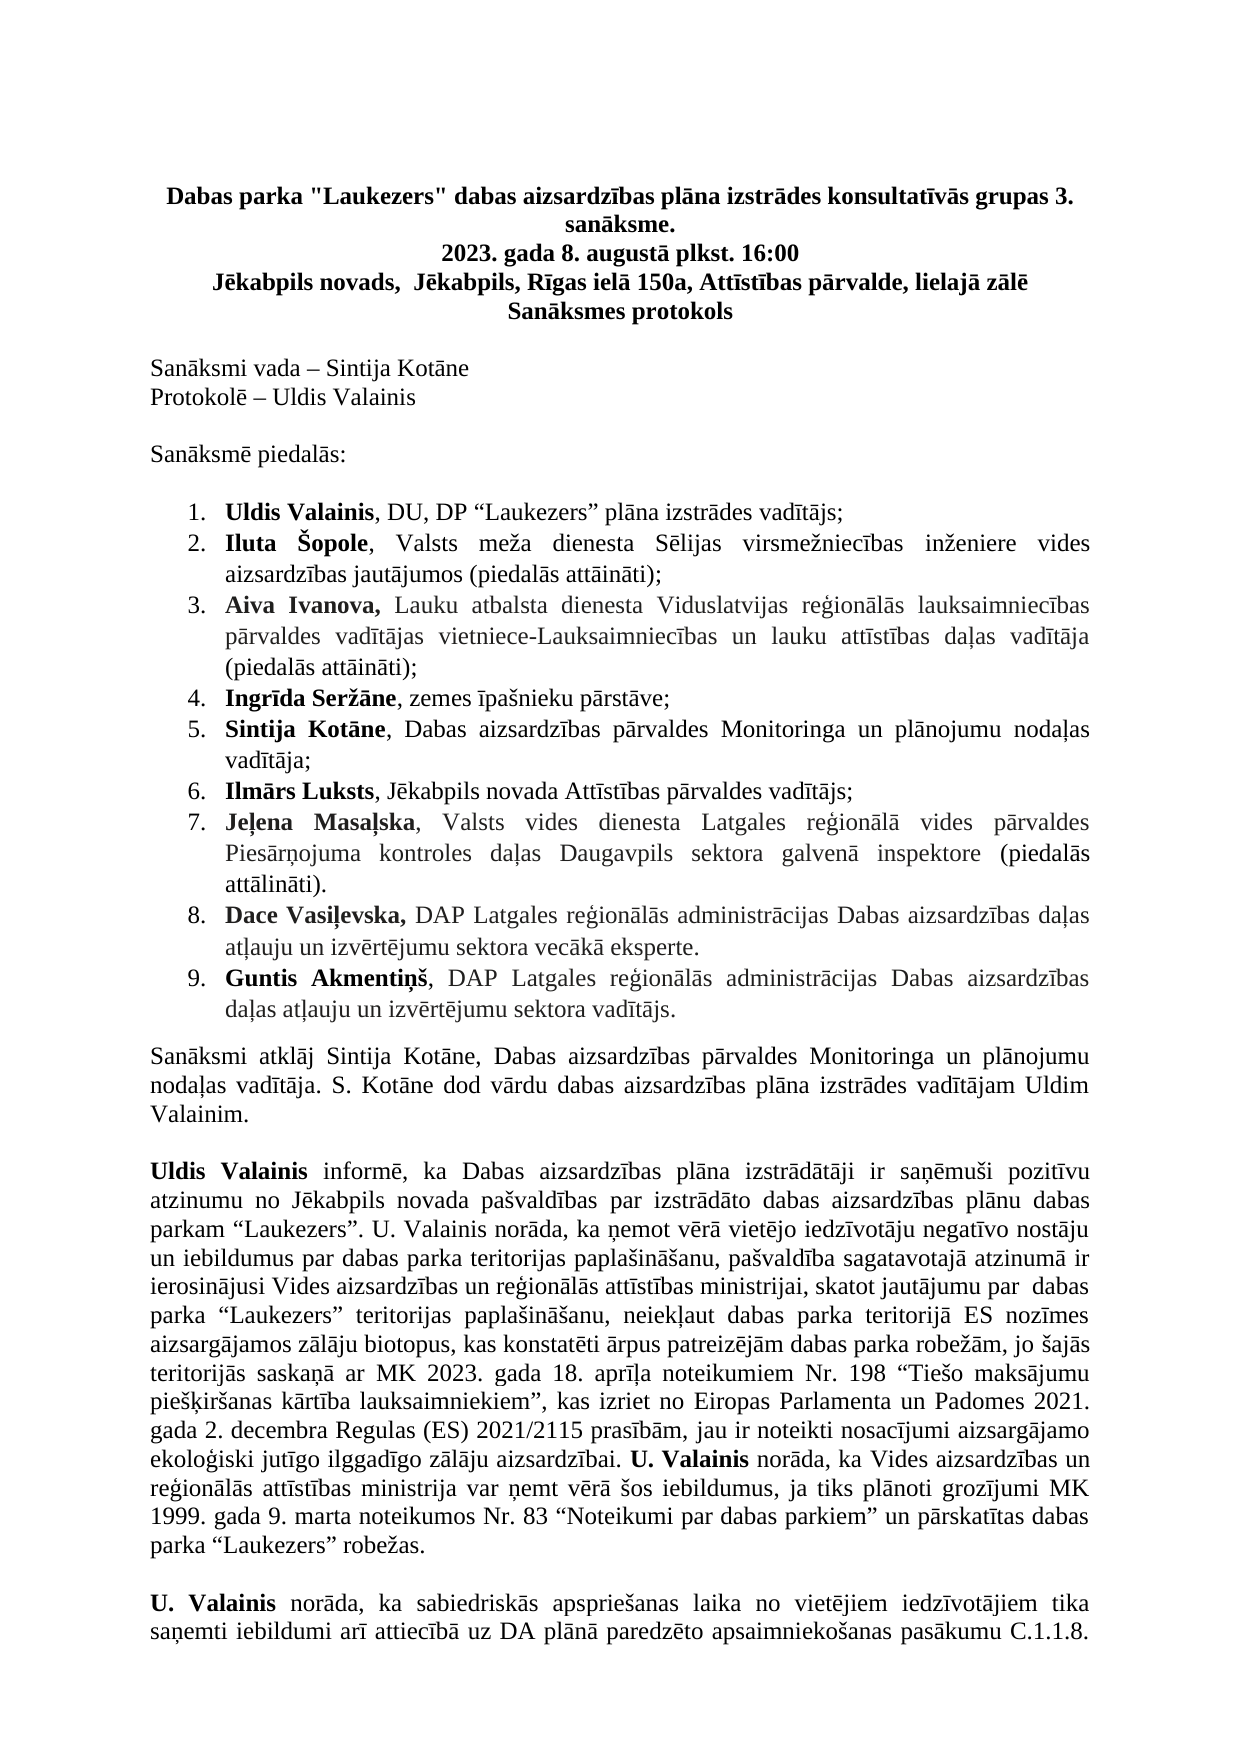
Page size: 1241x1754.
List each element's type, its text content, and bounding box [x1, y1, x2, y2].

text Uldis Valainis informē, ka Dabas aizsardzības plāna izstrādātāji ir saņēmuši pozitīvu atzinumu no Jēkabpils novada pašvaldības par izstrādāto dabas aizsardzības plānu dabas parkam “Laukezers”. U. Valainis norāda, ka ņemot vērā vietējo iedzīvotāju negatīvo nostāju un iebildumus par dabas parka teritorijas paplašināšanu, pašvaldība sagatavotajā atzinumā ir ierosinājusi Vides aizsardzības un reģionālās attīstības ministrijai, skatot jautājumu par dabas parka “Laukezers” teritorijas paplašināšanu, neiekļaut dabas parka teritorijā ES nozīmes aizsargājamos zālāju biotopus, kas konstatēti ārpus patreizējām dabas parka robežām, jo šajās teritorijās saskaņā ar MK 2023. gada 18. aprīļa noteikumiem Nr. 198 “Tiešo maksājumu piešķiršanas kārtība lauksaimniekiem”, kas izriet no Eiropas Parlamenta un Padomes 2021. gada 2. decembra Regulas (ES) 2021/2115 prasībām, jau ir noteikti nosacījumi aizsargājamo ekoloģiski jutīgo ilggadīgo zālāju aizsardzībai. U. Valainis norāda, ka Vides aizsardzības un reģionālās attīstības ministrija var ņemt vērā šos iebildumus, ja tiks plānoti grozījumi MK 1999. gada 9. marta noteikumos Nr. 83 “Noteikumi par dabas parkiem” un pārskatītas dabas parka “Laukezers” robežas. [150, 1214, 1090, 1386]
list Aiva Ivanova, Lauku atbalsta dienesta Viduslatvijas reģionālās lauksaimniecības pārvaldes vadītājas vietniece-Lauksaimniecības un lauku attīstības daļas vadītāja (piedalās attāināti); [187, 590, 1090, 681]
text Dabas parka "Laukezers" dabas aizsardzības plāna izstrādes konsultatīvās grupas 3. sanāksme. [150, 181, 1090, 238]
list Iluta Šopole, Valsts meža dienesta Sēlijas virsmežniecības inženiere vides aizsardzības jautājumos (piedalās attāināti); [187, 528, 1090, 588]
text Sanāksmi vada – Sintija Kotāne [150, 353, 1090, 382]
list Sintija Kotāne, Dabas aizsardzības pārvaldes Monitoringa un plānojumu nodaļas vadītāja; [187, 714, 1090, 774]
list Ilmārs Luksts, Jēkabpils novada Attīstības pārvaldes vadītājs; [187, 776, 1090, 805]
text Sanāksmes protokols [150, 296, 1090, 324]
list Ingrīda Seržāne, zemes īpašnieku pārstāve; [187, 683, 1090, 712]
list Dace Vasiļevska, DAP Latgales reģionālās administrācijas Dabas aizsardzības daļas atļauju un izvērtējumu sektora vecākā eksperte. [187, 901, 1090, 960]
text Protokolē – Uldis Valainis [150, 382, 1090, 411]
text Uldis Valainis informē, ka Dabas aizsardzības plāna izstrādātāji ir saņēmuši pozitīvu atzinumu no Jēkabpils novada pašvaldības par izstrādāto dabas aizsardzības plānu dabas parkam “Laukezers”. U. Valainis norāda, ka ņemot vērā vietējo iedzīvotāju negatīvo nostāju un iebildumus par dabas parka teritorijas paplašināšanu, pašvaldība sagatavotajā atzinumā ir ierosinājusi Vides aizsardzības un reģionālās attīstības ministrijai, skatot jautājumu par dabas parka “Laukezers” teritorijas paplašināšanu, neiekļaut dabas parka teritorijā ES nozīmes aizsargājamos zālāju biotopus, kas konstatēti ārpus patreizējām dabas parka robežām, jo šajās teritorijās saskaņā ar MK 2023. gada 18. aprīļa noteikumiem Nr. 198 “Tiešo maksājumu piešķiršanas kārtība lauksaimniekiem”, kas izriet no Eiropas Parlamenta un Padomes 2021. gada 2. decembra Regulas (ES) 2021/2115 prasībām, jau ir noteikti nosacījumi aizsargājamo ekoloģiski jutīgo ilggadīgo zālāju aizsardzībai. U. Valainis norāda, ka Vides aizsardzības un reģionālās attīstības ministrija var ņemt vērā šos iebildumus, ja tiks plānoti grozījumi MK 1999. gada 9. marta noteikumos Nr. 83 “Noteikumi par dabas parkiem” un pārskatītas dabas parka “Laukezers” robežas. [150, 1444, 1090, 1559]
list Guntis Akmentiņš, DAP Latgales reģionālās administrācijas Dabas aizsardzības daļas atļauju un izvērtējumu sektora vadītājs. [187, 963, 1090, 1022]
text Jēkabpils novads, Jēkabpils, Rīgas ielā 150a, Attīstības pārvalde, lielajā zālē [150, 267, 1090, 296]
list Uldis Valainis, DU, DP “Laukezers” plāna izstrādes vadītājs; [187, 497, 1090, 526]
text Sanāksmē piedalās: [150, 439, 1090, 468]
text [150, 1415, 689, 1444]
list Jeļena Masaļska, Valsts vides dienesta Latgales reģionālā vides pārvaldes Piesārņojuma kontroles daļas Daugavpils sektora galvenā inspektore (piedalās attālināti). [187, 807, 1090, 898]
text Sanāksmi atklāj Sintija Kotāne, Dabas aizsardzības pārvaldes Monitoringa un plānojumu nodaļas vadītāja. S. Kotāne dod vārdu dabas aizsardzības plāna izstrādes vadītājam Uldim Valainim. [150, 1041, 1090, 1128]
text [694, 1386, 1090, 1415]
text 2023. gada 8. augustā plkst. 16:00 [150, 238, 1090, 267]
